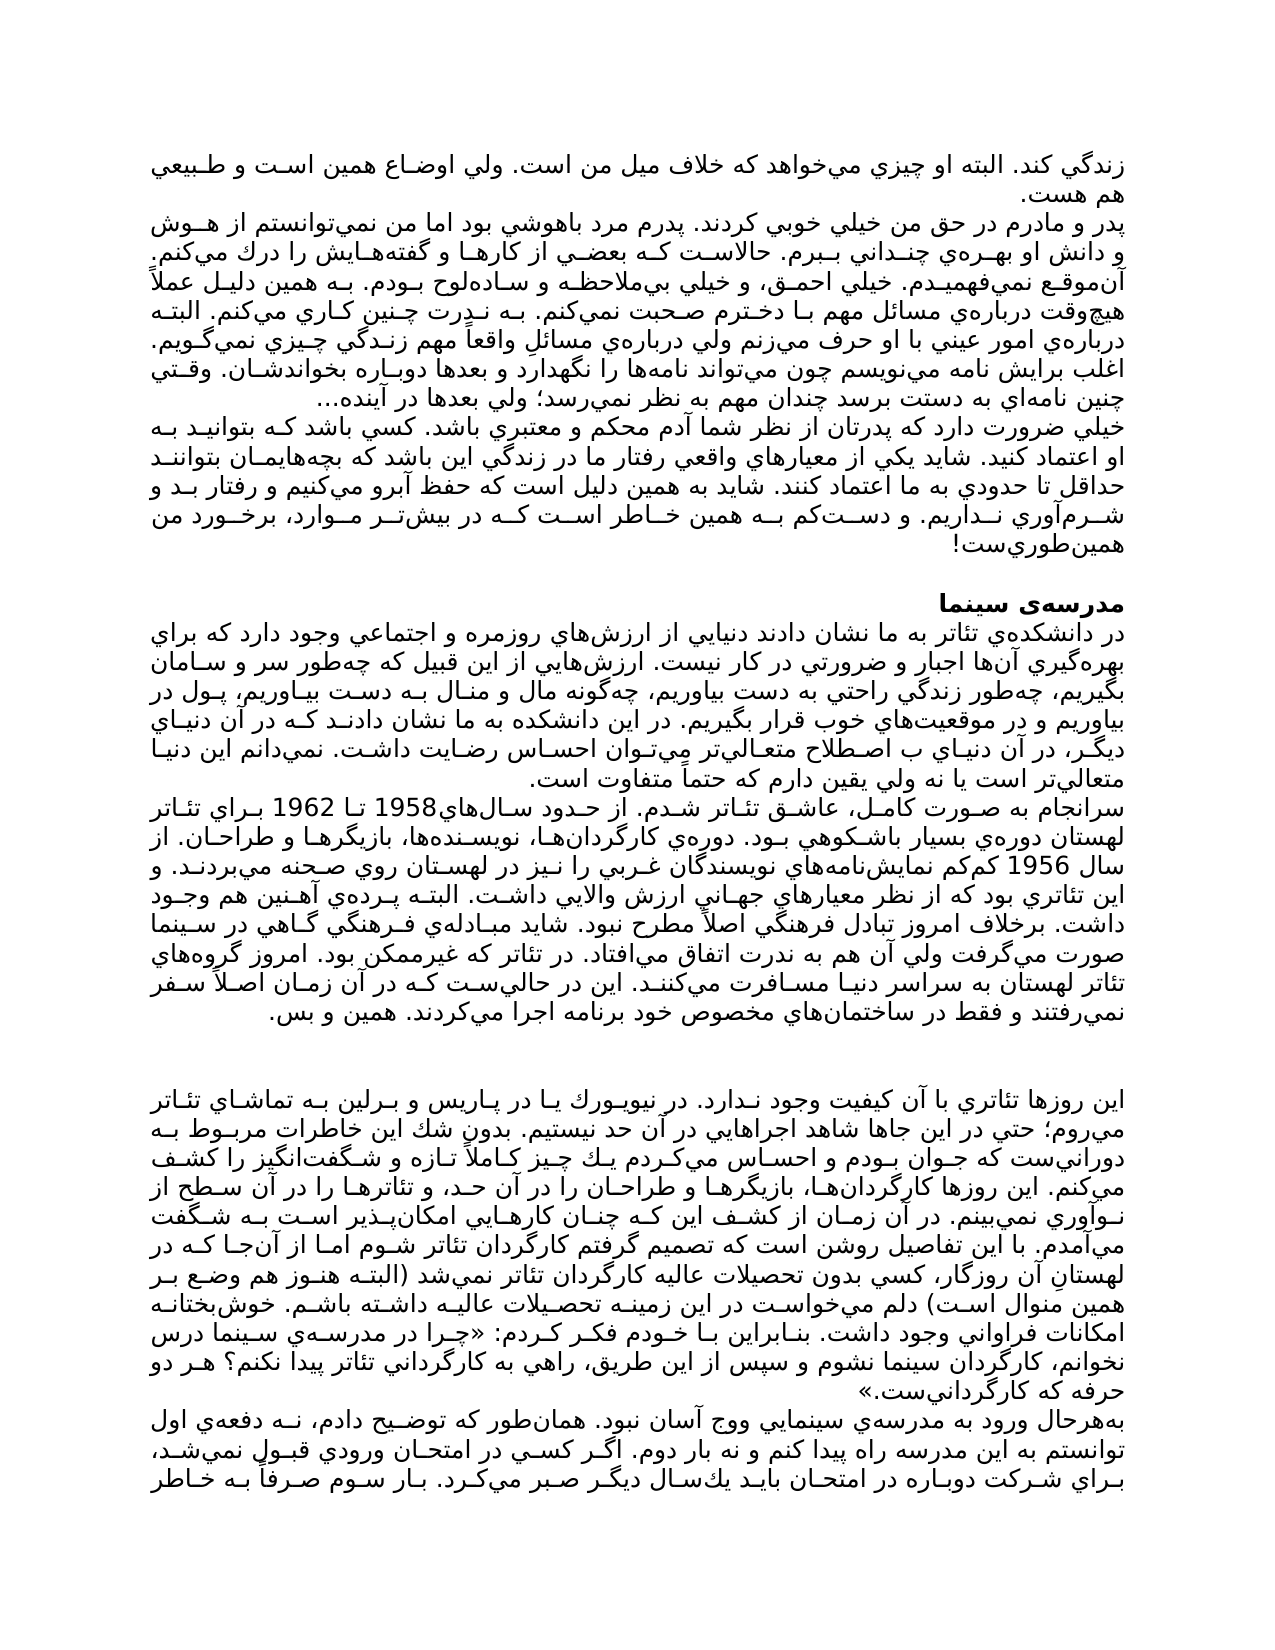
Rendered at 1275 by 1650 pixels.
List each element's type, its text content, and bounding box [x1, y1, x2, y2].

text سرانجام به صورت كامل، عاشق تئاتر شدم. از حدود سال‌هاي1958 تا 1962 براي تئاتر لهستان دوره‌ي بسيار باشكوهي بود. دوره‌ي كارگردان‌ها، نويسنده‌ها، بازيگرها و طراحان. از سال 1956 كم‌كم نمايش‌نامه‌هاي نويسندگان غربي را نيز در لهستان روي صحنه مي‌بردند. و اين تئاتري بود كه از نظر معيارهاي جهاني ارزش والايي داشت. البته پرده‌ي آهنين هم وجود داشت. برخلاف امروز تبادل فرهنگي اصلاً مطرح نبود. شايد مبادله‌ي فرهنگي گاهي در سينما صورت مي‌گرفت ولي آن‌ هم به ندرت اتفاق مي‌افتاد. در تئاتر كه غيرممكن بود. امروز گروه‌هاي تئاتر لهستان به سراسر دنيا مسافرت مي‌كنند. اين در حالي‌ست كه در آن زمان اصلاً سفر نمي‌رفتند و فقط در ساختمان‌هاي مخصوص خود برنامه اجرا مي‌كردند. همين و بس. [150, 793, 1125, 1026]
text خيلي ضرورت دارد كه پدرتان از نظر شما آدم محكم و معتبري باشد. كسي باشد كه بتوانيد به او اعتماد كنيد. شايد يكي از معيارهاي واقعي رفتار ما در زندگي اين باشد كه بچه‌هايمان بتوانند حداقل تا حدودي به ما اعتماد كنند. شايد به همين دليل است كه حفظ آبرو مي‌كنيم و رفتار بد و شرم‌آوري نداريم. و دست‌كم به همين خاطر است كه در بيش‌تر موارد، برخورد من همين‌طوري‌ست! [150, 412, 1125, 558]
text مدرسه‌ی سینما [150, 589, 1125, 618]
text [150, 150, 1125, 208]
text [150, 1406, 1125, 1493]
text اين روزها تئاتري با آن كيفيت وجود ندارد. در نيويورك يا در پاريس و برلين به تماشاي تئاتر مي‌روم؛ حتي در اين جاها شاهد اجراهايي در آن حد نيستيم. بدون شك اين خاطرات مربوط به دوراني‌‌ست كه جوان بودم و احساس مي‌كردم يك چيز كاملاً تازه و شگفت‌انگيز را كشف مي‌كنم. اين روزها كارگردان‌ها، بازيگرها و طراحان را در آن حد، و تئاترها را در آن سطح از نوآوري نمي‌بينم. در آن زمان از كشف اين كه چنان كارهايي امكان‌پذير است به شگفت مي‌آمدم. با اين تفاصيل روشن است كه تصميم گرفتم كارگردان تئاتر شوم اما از آن‌جا كه در لهستانِ آن روزگار، كسي بدون تحصيلات عاليه كارگردان تئاتر نمي‌شد (البته هنوز هم وضع بر همين منوال است) دلم مي‌خواست در اين زمينه تحصيلات عاليه داشته باشم. خوش‌بختانه امكانات فراواني وجود داشت. بنابراين با خودم فكر كردم: «چرا در مدرسه‌ي سينما درس نخوانم، كارگردان سينما نشوم و سپس از اين طريق، راهي به كارگرداني تئاتر پيدا نكنم؟ هر دو حرفه كه كارگرداني‌ست.» [150, 1085, 1125, 1406]
text در دانشكده‌ي تئاتر به ما نشان دادند دنيايي از ارزش‌هاي روزمره و اجتماعي وجود دارد كه براي بهره‌گيري آن‌ها اجبار و ضرورتي در كار نيست. ارزش‌هايي از اين قبيل كه چه‌طور سر و سامان بگيريم، چه‌طور زندگي راحتي به دست بياوريم، چه‌گونه مال و منال به دست بياوريم، پول در بياوريم و در موقعيت‌هاي خوب قرار بگيريم. در اين دانشكده به ما نشان دادند كه در آن دنياي ديگر، در آن دنياي ب اصطلاح متعالي‌تر مي‌توان احساس رضايت داشت. نمي‌دانم اين دنيا متعالي‌تر است يا نه ولي يقين دارم كه حتماً متفاوت است. [150, 618, 1125, 793]
text پدر و مادرم در حق من خيلي خوبي كردند. پدرم مرد باهوشي بود اما من نمي‌توانستم از هوش و دانش او بهره‌ي چنداني ببرم. حالاست كه بعضي از كارها و گفته‌هايش را درك مي‌كنم. آن‌موقع نمي‌فهميدم. خيلي احمق، و خيلي بي‌ملاحظه و ساده‌لوح بودم. به همين دليل عملاً هيچ‌وقت درباره‌ي مسائل مهم با دخترم صحبت نمي‌كنم. به ندرت چنين كاري مي‌كنم. البته درباره‌ي امور عيني با او حرف مي‌زنم ولي درباره‌ي مسائلِ واقعاً مهم زندگي چيزي نمي‌گويم. اغلب برايش نامه مي‌نويسم چون مي‌تواند نامه‌‌ها را نگهدارد و بعدها دوباره بخواندشان. وقتي چنين نامه‌اي به دستت برسد چندان مهم به نظر نمي‌رسد؛ ولي بعدها در آينده... [150, 208, 1125, 412]
